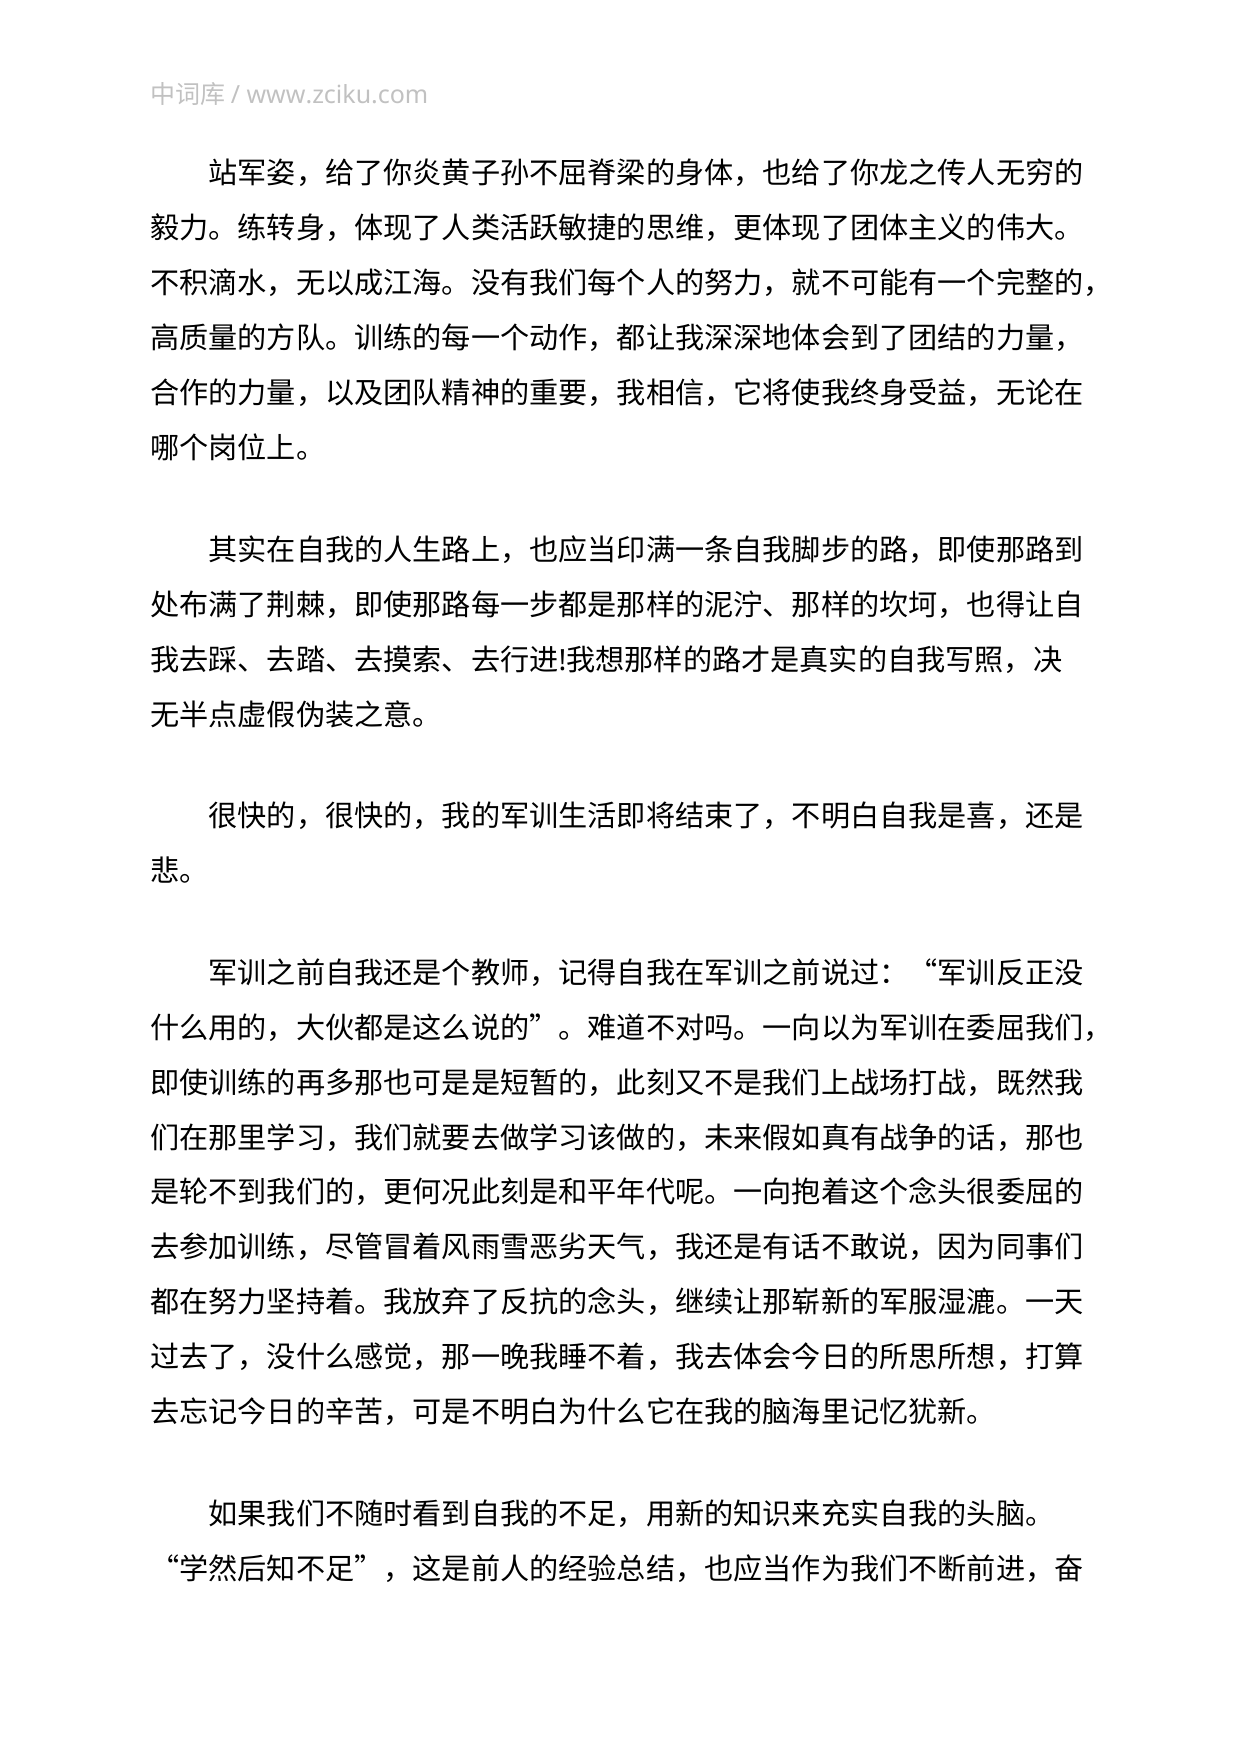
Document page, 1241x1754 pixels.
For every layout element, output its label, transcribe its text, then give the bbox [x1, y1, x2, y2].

text 军训之前自我还是个教师，记得自我在军训之前说过：“军训反正没什么用的，大伙都是这么说的”。难道不对吗。一向以为军训在委屈我们，即使训练的再多那也可是是短暂的，此刻又不是我们上战场打战，既然我们在那里学习，我们就要去做学习该做的，未来假如真有战争的话，那也是轮不到我们的，更何况此刻是和平年代呢。一向抱着这个念头很委屈的去参加训练，尽管冒着风雨雪恶劣天气，我还是有话不敢说，因为同事们都在努力坚持着。我放弃了反抗的念头，继续让那崭新的军服湿漉。一天过去了，没什么感觉，那一晚我睡不着，我去体会今日的所思所想，打算去忘记今日的辛苦，可是不明白为什么它在我的脑海里记忆犹新。 [150, 949, 1090, 1431]
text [150, 1490, 1090, 1588]
text 很快的，很快的，我的军训生活即将结束了，不明白自我是喜，还是悲。 [150, 793, 1090, 890]
text 站军姿，给了你炎黄子孙不屈脊梁的身体，也给了你龙之传人无穷的毅力。练转身，体现了人类活跃敏捷的思维，更体现了团体主义的伟大。不积滴水，无以成江海。没有我们每个人的努力，就不可能有一个完整的，高质量的方队。训练的每一个动作，都让我深深地体会到了团结的力量，合作的力量，以及团队精神的重要，我相信，它将使我终身受益，无论在哪个岗位上。 [150, 150, 1090, 467]
text 其实在自我的人生路上，也应当印满一条自我脚步的路，即使那路到处布满了荆棘，即使那路每一步都是那样的泥泞、那样的坎坷，也得让自我去踩、去踏、去摸索、去行进!我想那样的路才是真实的自我写照，决无半点虚假伪装之意。 [150, 526, 1090, 733]
